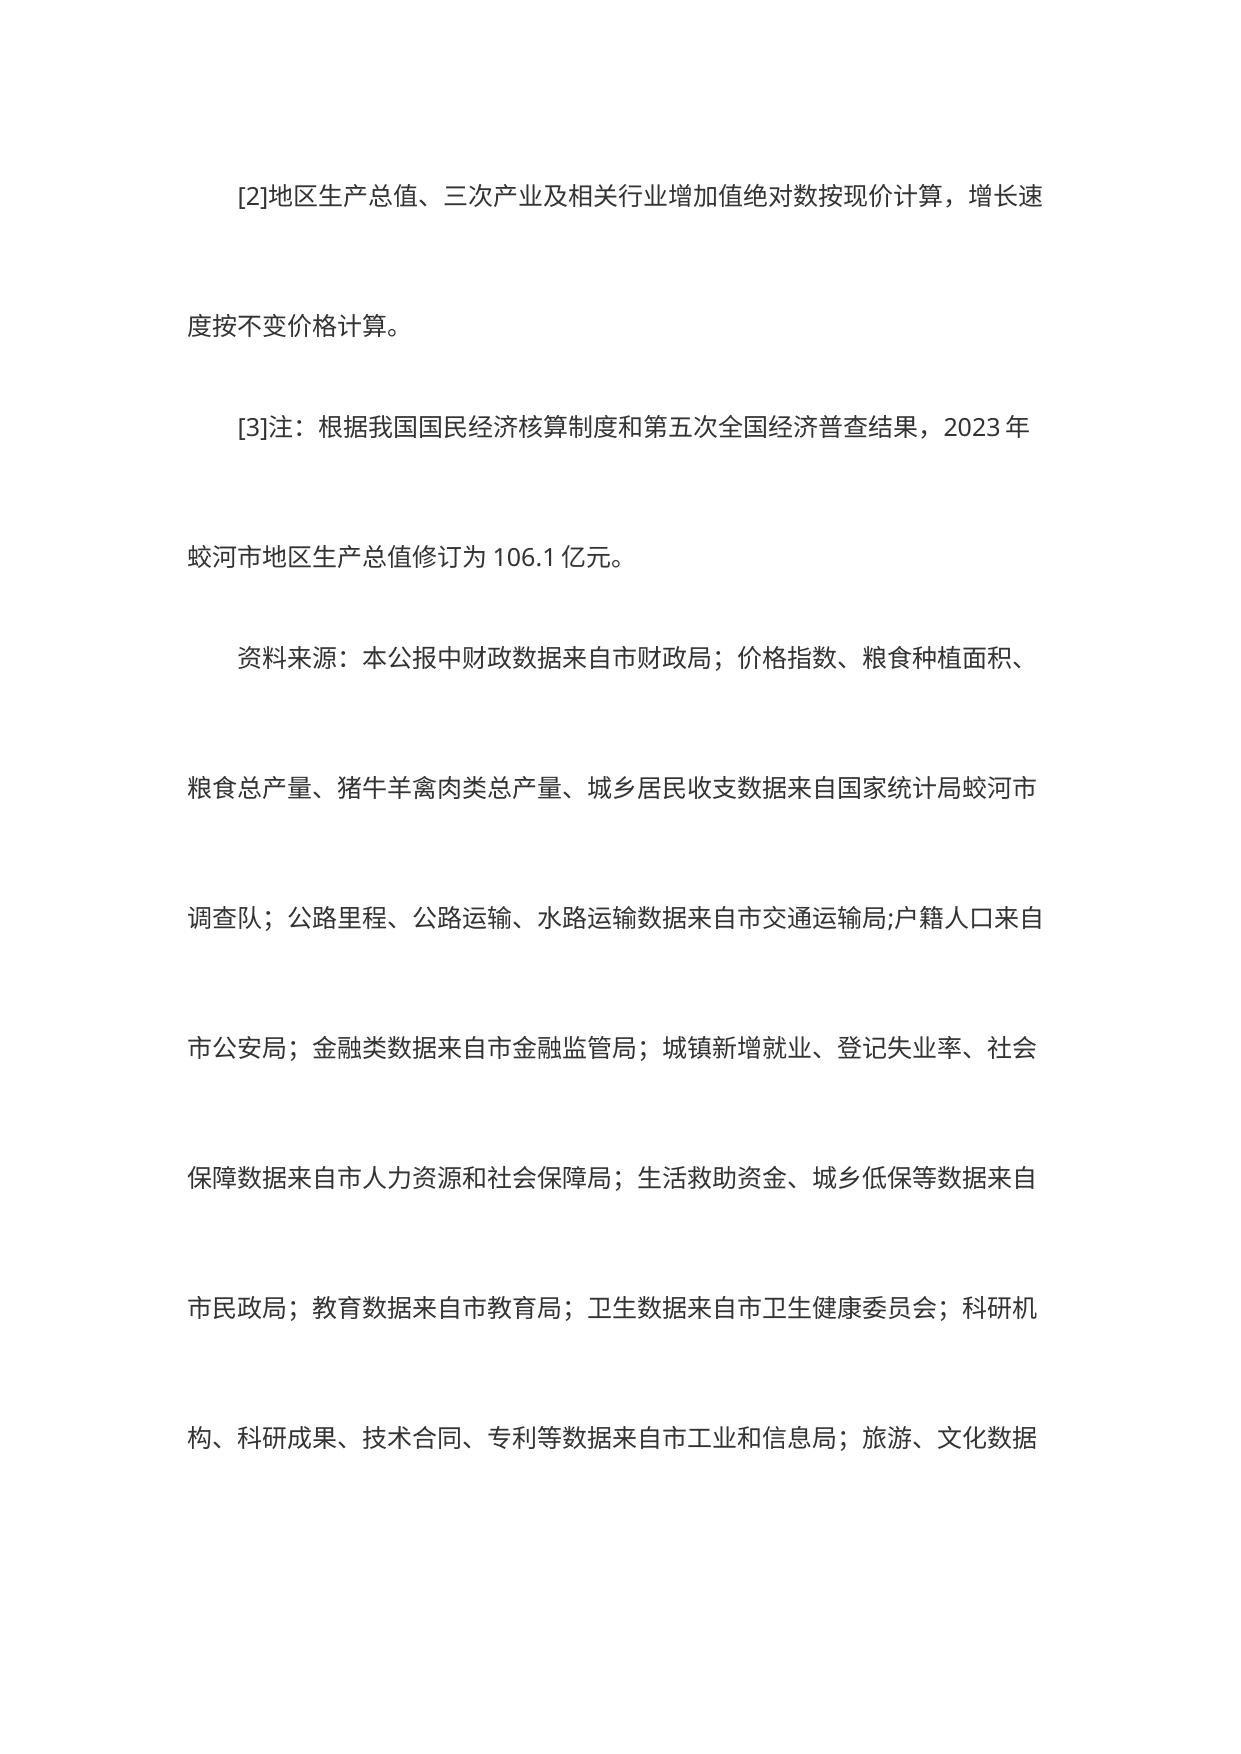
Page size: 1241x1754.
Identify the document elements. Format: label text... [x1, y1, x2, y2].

text [2]地区生产总值、三次产业及相关行业增加值绝对数按现价计算，增长速度按不变价格计算。 [187, 162, 1053, 357]
text [3]注：根据我国国民经济核算制度和第五次全国经济普查结果，2023年蛟河市地区生产总值修订为106.1亿元。 [187, 393, 1053, 588]
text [187, 624, 1053, 1469]
